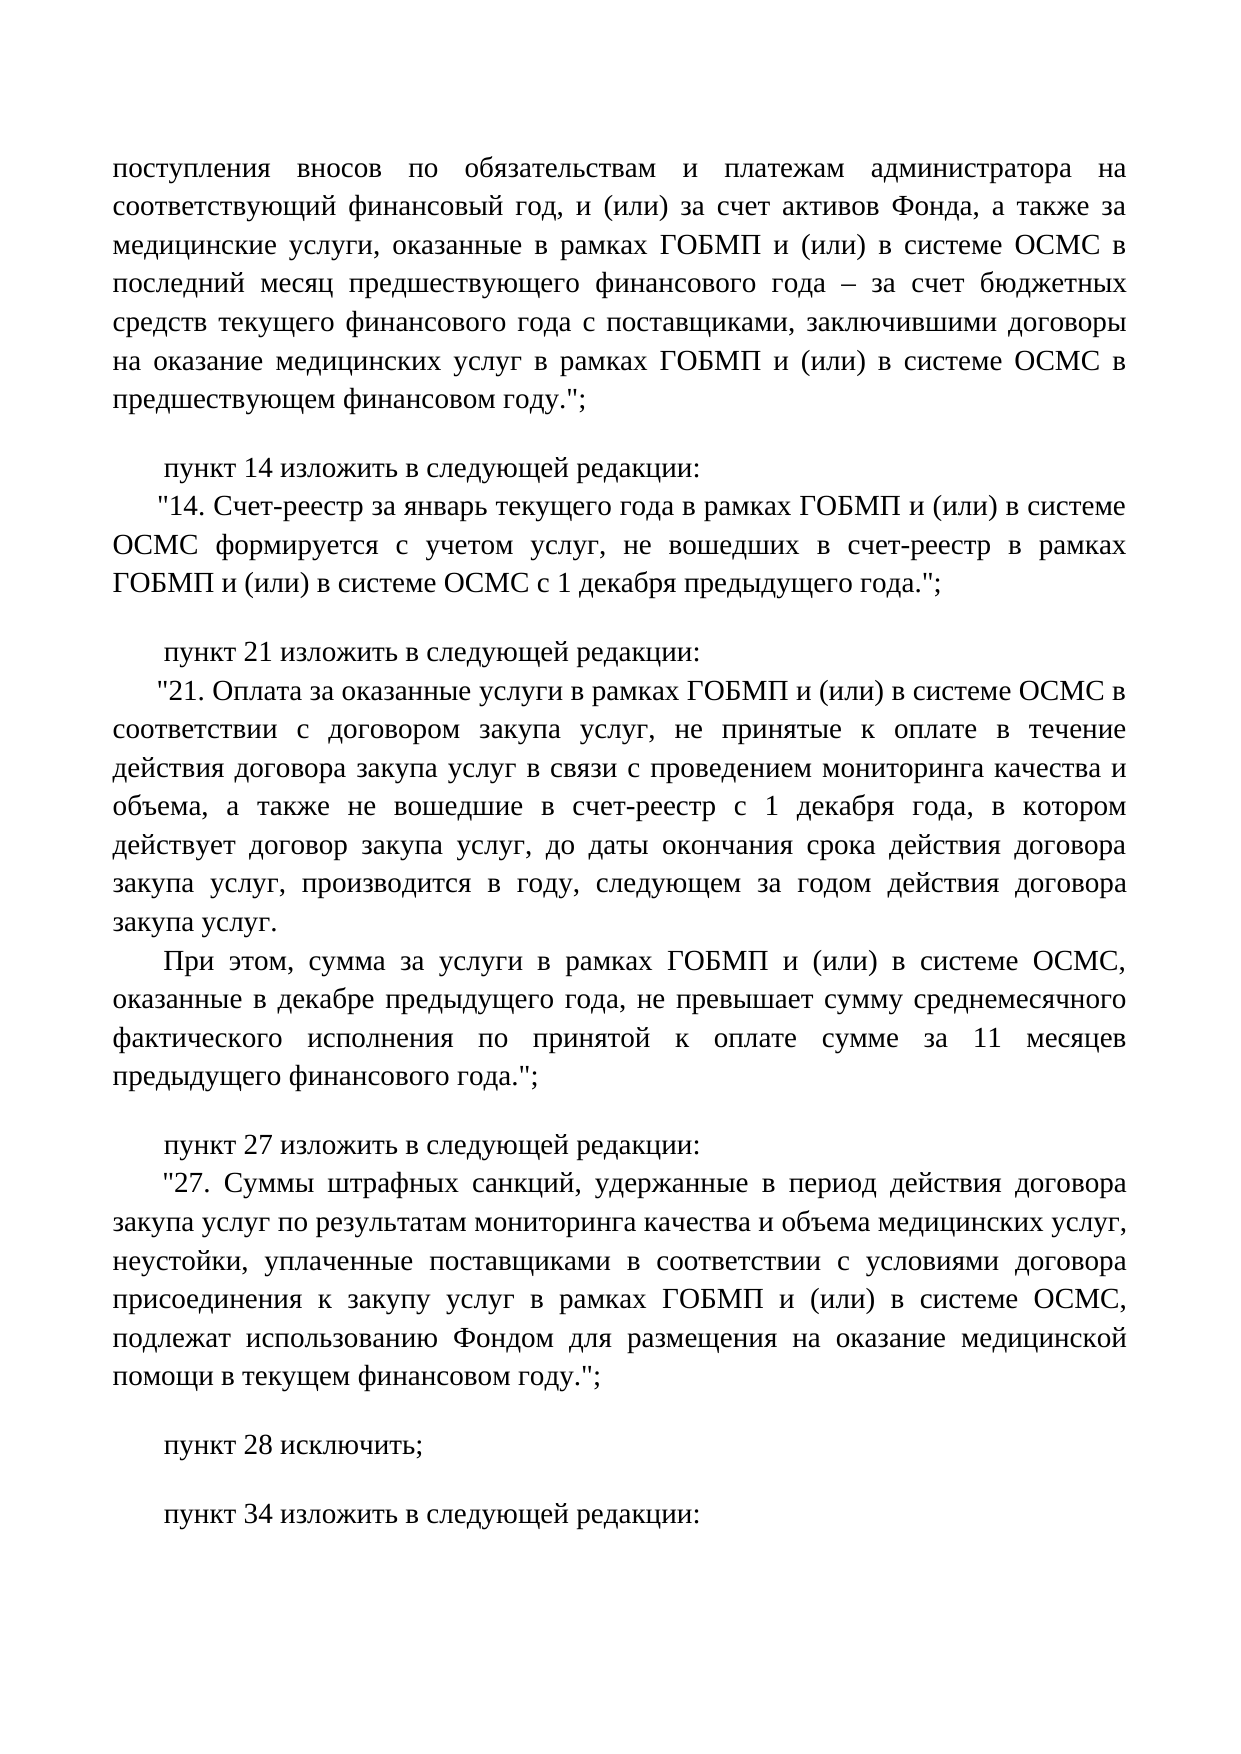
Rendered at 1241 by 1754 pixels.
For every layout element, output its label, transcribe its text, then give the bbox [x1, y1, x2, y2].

text пункт 34 изложить в следующей редакции: [112, 1496, 1128, 1529]
text "14. Счет-реестр за январь текущего года в рамках ГОБМП и (или) в системе ОСМС формируется с учетом услуг, не вошедших в счет-реестр в рамках ГОБМП и (или) в системе ОСМС с 1 декабря предыдущего года."; [112, 488, 1128, 599]
text "21. Оплата за оказанные услуги в рамках ГОБМП и (или) в системе ОСМС в соответствии с договором закупа услуг, не принятые к оплате в течение действия договора закупа услуг в связи с проведением мониторинга качества и объема, а также не вошедшие в счет-реестр с 1 декабря года, в котором действует договор закупа услуг, до даты окончания срока действия договора закупа услуг, производится в году, следующем за годом действия договора закупа услуг. [112, 673, 1128, 938]
text пункт 27 изложить в следующей редакции: [112, 1127, 1128, 1161]
text пункт 14 изложить в следующей редакции: [112, 450, 1128, 483]
text "27. Суммы штрафных санкций, удержанные в период действия договора закупа услуг по результатам мониторинга качества и объема медицинских услуг, неустойки, уплаченные поставщиками в соответствии с условиями договора присоединения к закупу услуг в рамках ГОБМП и (или) в системе ОСМС, подлежат использованию Фондом для размещения на оказание медицинской помощи в текущем финансовом году."; [112, 1166, 1128, 1392]
text пункт 28 исключить; [112, 1427, 1128, 1461]
text пункт 21 изложить в следующей редакции: [112, 634, 1128, 668]
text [112, 150, 1128, 415]
text При этом, сумма за услуги в рамках ГОБМП и (или) в системе ОСМС, оказанные в декабре предыдущего года, не превышает сумму среднемесячного фактического исполнения по принятой к оплате сумме за 11 месяцев предыдущего финансового года."; [112, 943, 1128, 1092]
